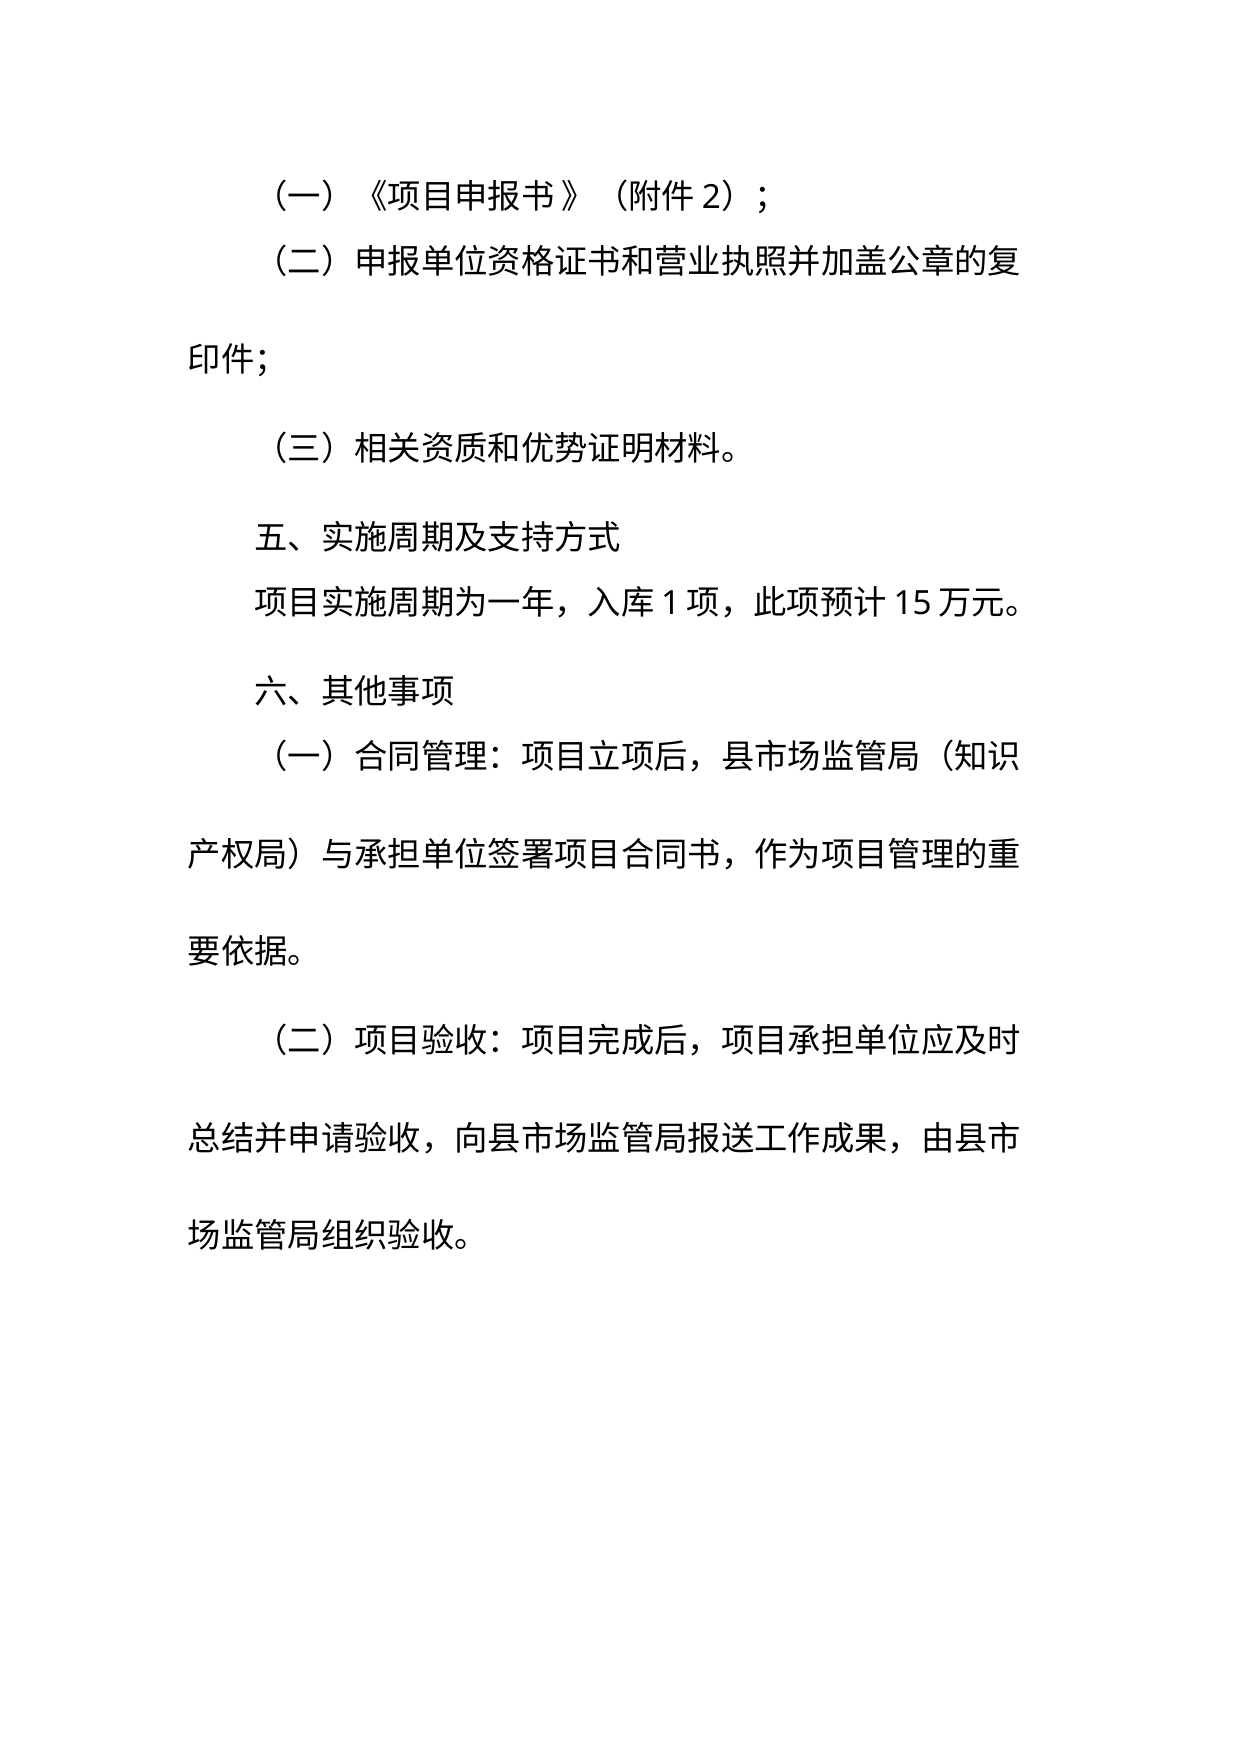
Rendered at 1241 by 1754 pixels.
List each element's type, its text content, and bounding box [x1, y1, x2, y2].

text 五、实施周期及支持方式 [187, 503, 1053, 568]
text （二）申报单位资格证书和营业执照并加盖公章的复印件； [187, 227, 1053, 389]
text （三）相关资质和优势证明材料。 [187, 413, 1053, 478]
text 项目实施周期为一年，入库1项，此项预计15万元。 [187, 568, 1053, 633]
text （一）《项目申报书 》（附件2）； [187, 162, 1053, 227]
text （二）项目验收：项目完成后，项目承担单位应及时总结并申请验收，向县市场监管局报送工作成果，由县市场监管局组织验收。 [187, 1006, 1053, 1266]
text 六、其他事项 [187, 657, 1053, 722]
text （一）合同管理：项目立项后，县市场监管局（知识产权局）与承担单位签署项目合同书，作为项目管理的重要依据。 [187, 722, 1053, 982]
